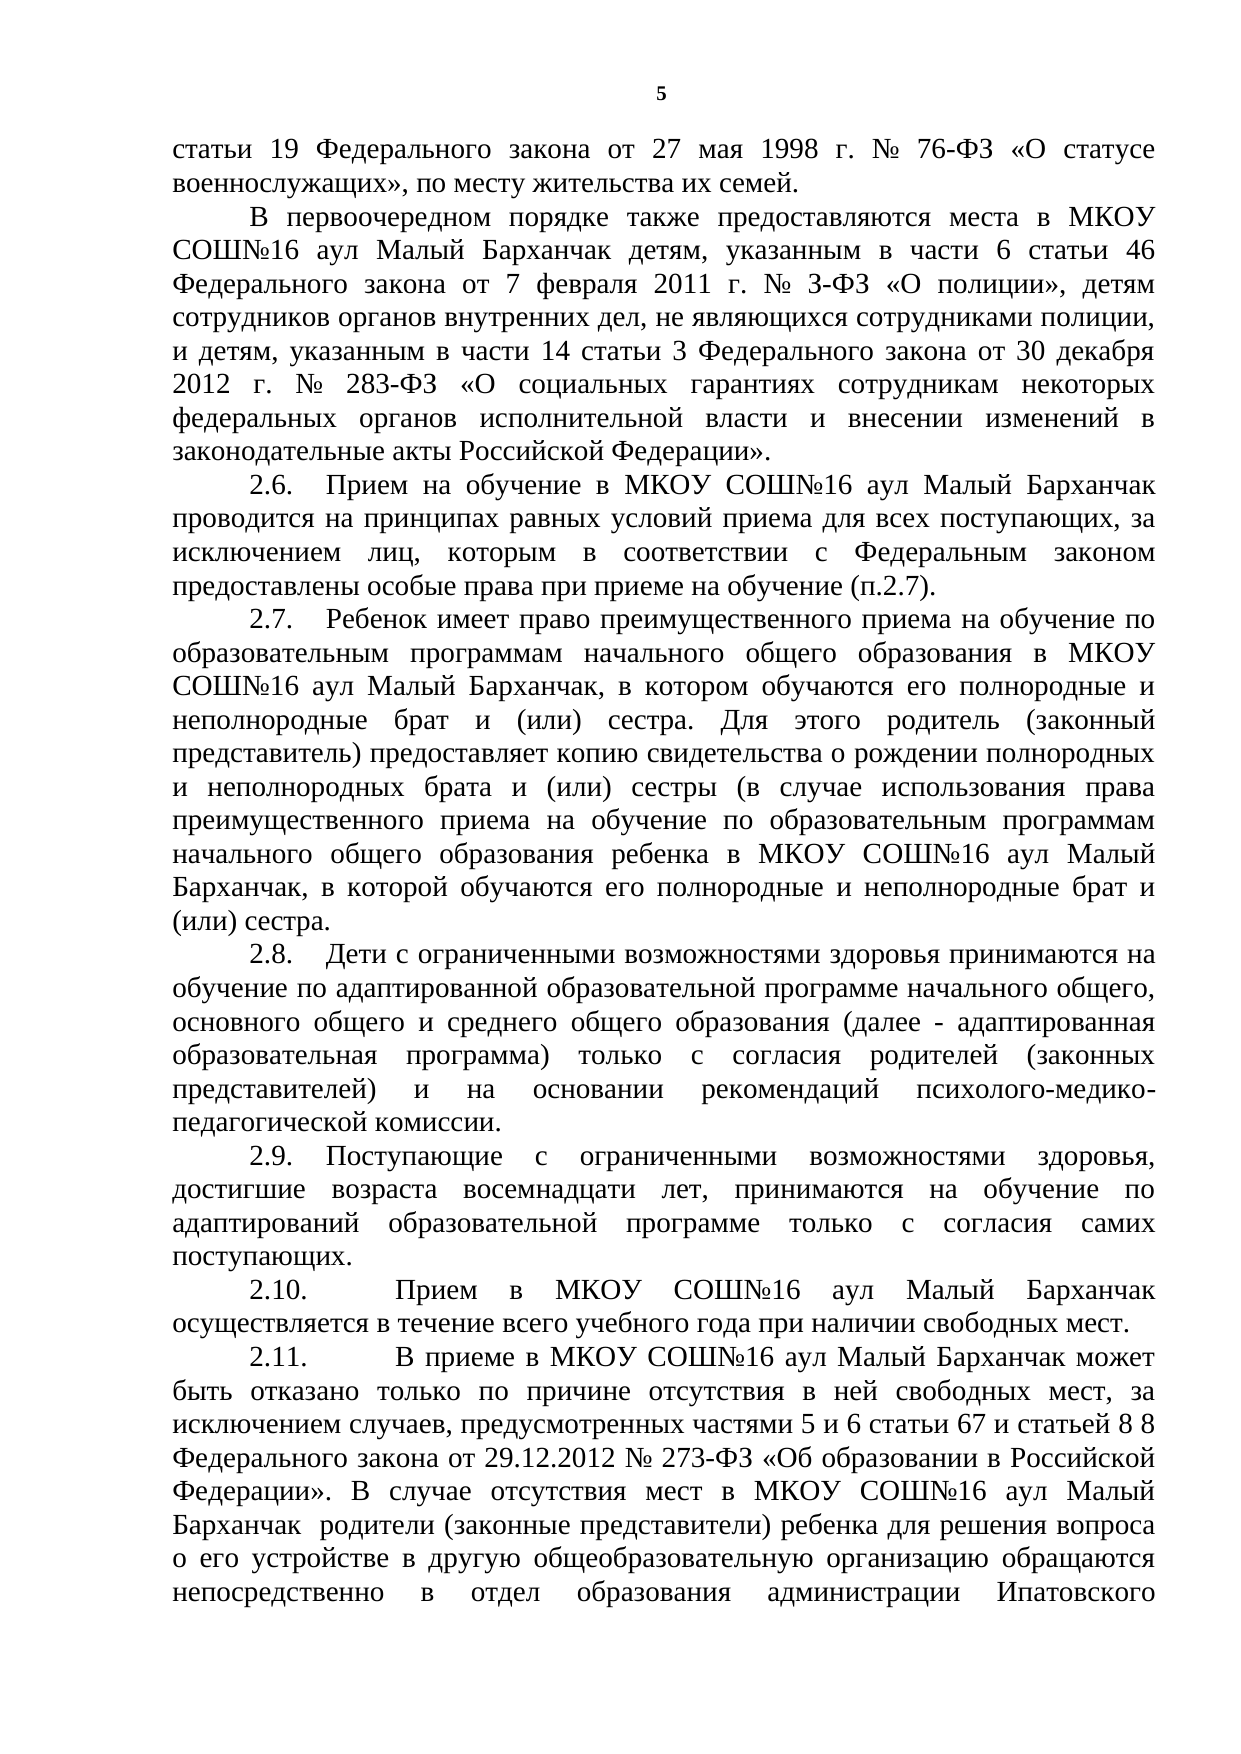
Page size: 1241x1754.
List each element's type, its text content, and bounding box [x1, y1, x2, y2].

text В первоочередном порядке также предоставляются места в МКОУ СОШ№16 аул Малый Барханчак детям, указанным в части 6 статьи 46 Федерального закона от 7 февраля 2011 г. № З-ФЗ «О полиции», детям сотрудников органов внутренних дел, не являющихся сотрудниками полиции, и детям, указанным в части 14 статьи 3 Федерального закона от 30 декабря 2012 г. № 283-ФЗ «О социальных гарантиях сотрудникам некоторых федеральных органов исполнительной власти и внесении изменений в законодательные акты Российской Федерации». [172, 199, 1156, 467]
list Прием на обучение в МКОУ СОШ№16 аул Малый Барханчак проводится на принципах равных условий приема для всех поступающих, за исключением лиц, которым в соответствии с Федеральным законом предоставлены особые права при приеме на обучение (п.2.7). [172, 467, 1156, 602]
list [172, 132, 1156, 199]
list Поступающие с ограниченными возможностями здоровья, достигшие возраста восемнадцати лет, принимаются на обучение по адаптирований образовательной программе только с согласия самих поступающих. [172, 1138, 1156, 1272]
list Дети с ограниченными возможностями здоровья принимаются на обучение по адаптированной образовательной программе начального общего, основного общего и среднего общего образования (далее - адаптированная образовательная программа) только с согласия родителей (законных представителей) и на основании рекомендаций психолого-медикопедагогической комиссии. [172, 937, 1156, 1138]
list Прием в МКОУ СОШ№16 аул Малый Барханчак осуществляется в течение всего учебного года при наличии свободных мест. [172, 1272, 1156, 1339]
list Ребенок имеет право преимущественного приема на обучение по образовательным программам начального общего образования в МКОУ СОШ№16 аул Малый Барханчак, в котором обучаются его полнородные и неполнородные брат и (или) сестра. Для этого родитель (законный представитель) предоставляет копию свидетельства о рождении полнородных и неполнородных брата и (или) сестры (в случае использования права преимущественного приема на обучение по образовательным программам начального общего образования ребенка в МКОУ СОШ№16 аул Малый Барханчак, в которой обучаются его полнородные и неполнородные брат и (или) сестра. [172, 602, 1156, 937]
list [172, 1339, 1156, 1608]
